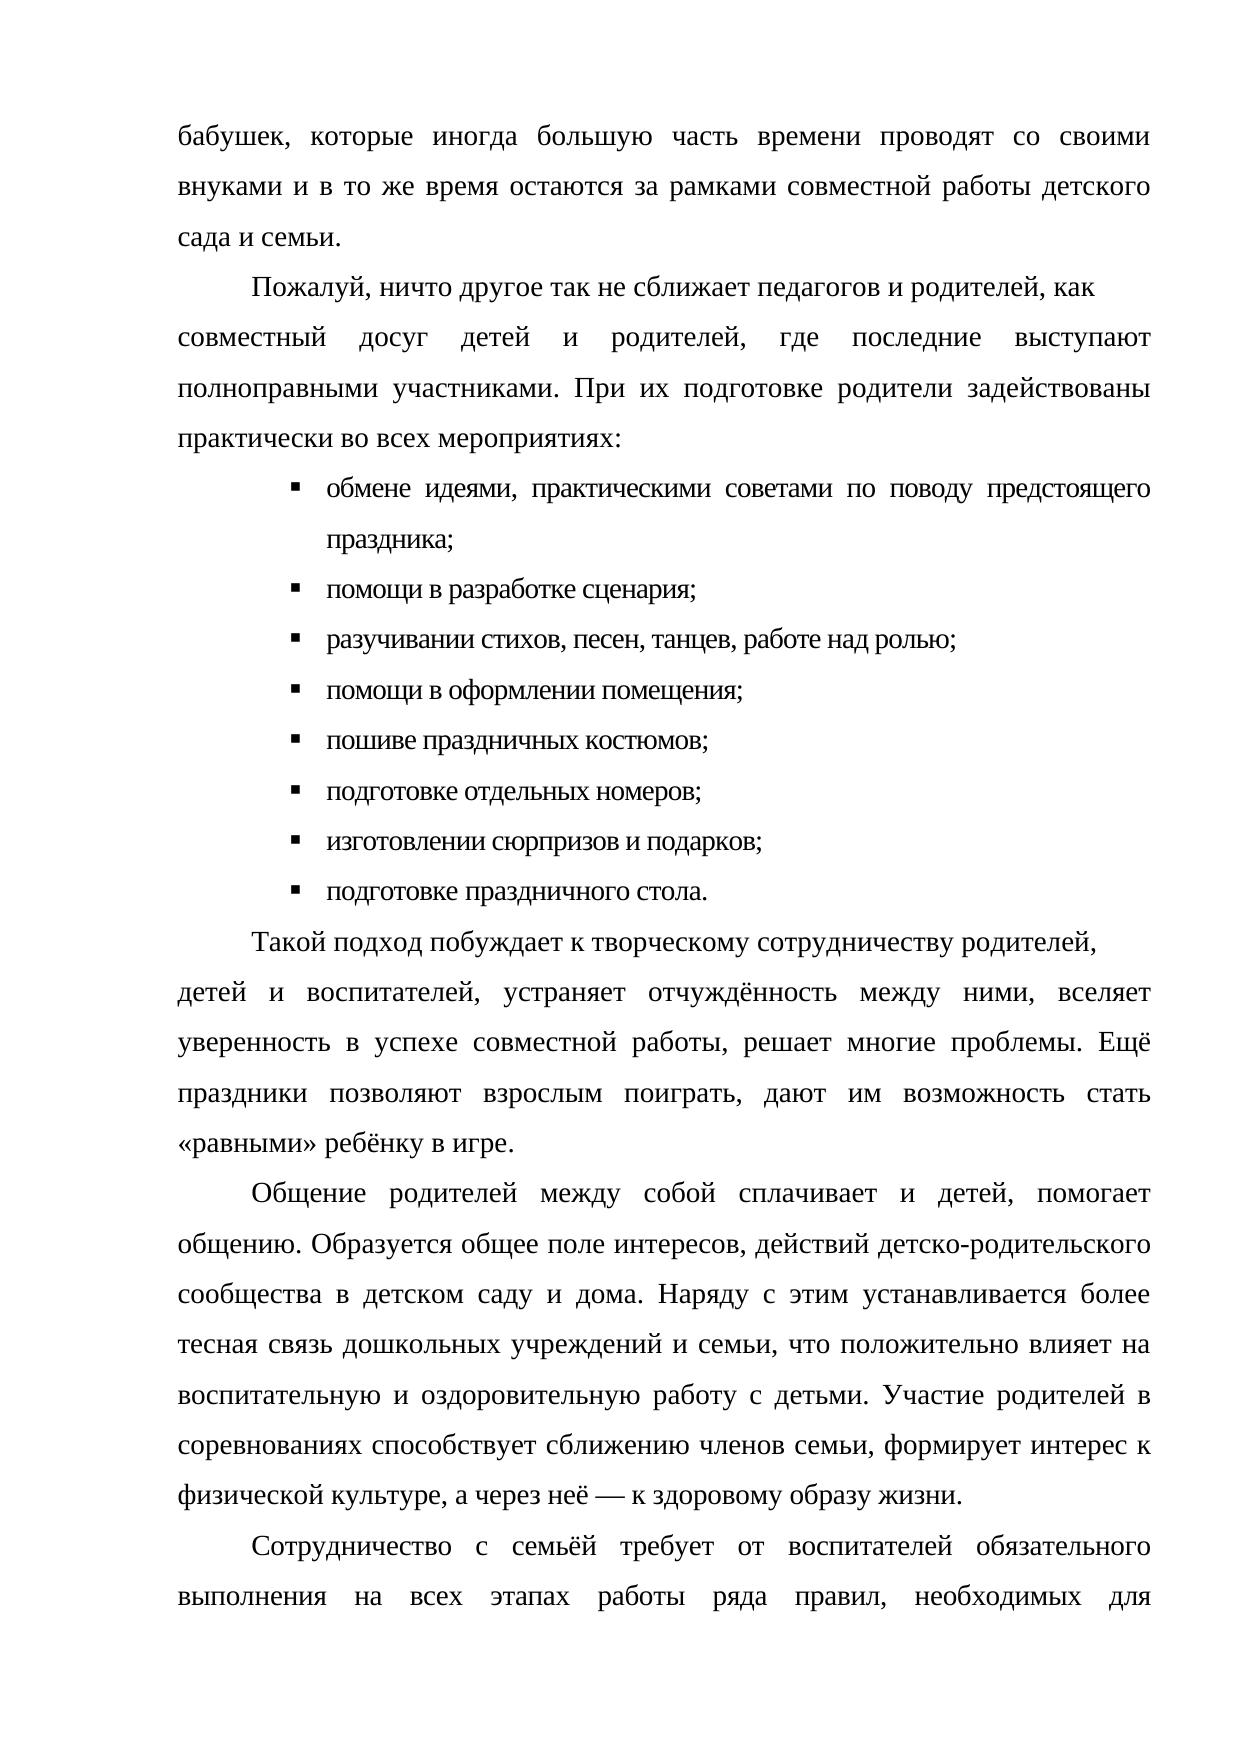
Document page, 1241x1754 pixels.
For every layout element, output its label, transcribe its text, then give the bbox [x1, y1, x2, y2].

list помощи в разработке сценария; [288, 571, 1152, 605]
text детей и воспитателей, устраняет отчуждённость между ними, вселяет уверенность в успехе совместной работы, решает многие проблемы. Ещё праздники позволяют взрослым поиграть, дают им возможность стать «равными» ребёнку в игре. [177, 974, 1152, 1159]
list подготовке праздничного стола. [288, 873, 1152, 907]
list разучивании стихов, песен, танцев, работе над ролью; [288, 621, 1152, 655]
list подготовке отдельных номеров; [288, 773, 1152, 806]
text Такой подход побуждает к творческому сотрудничеству родителей, [177, 924, 1152, 957]
list обмене идеями, практическими советами по поводу предстоящего праздника; [288, 470, 1152, 554]
list изготовлении сюрпризов и подарков; [288, 823, 1152, 857]
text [177, 118, 1152, 252]
list помощи в оформлении помещения; [288, 672, 1152, 706]
text совместный досуг детей и родителей, где последние выступают полноправными участниками. При их подготовке родители задействованы практически во всех мероприятиях: [177, 319, 1152, 453]
list пошиве праздничных костюмов; [288, 722, 1152, 756]
text Пожалуй, ничто другое так не сближает педагогов и родителей, как [177, 269, 1152, 303]
text Общение родителей между собой сплачивает и детей, помогает общению. Образуется общее поле интересов, действий детско-родительского сообщества в детском саду и дома. Наряду с этим устанавливается более тесная связь дошкольных учреждений и семьи, что положительно влияет на воспитательную и оздоровительную работу с детьми. Участие родителей в соревнованиях способствует сближению членов семьи, формирует интерес к физической культуре, а через неё — к здоровому образу жизни. [177, 1176, 1152, 1511]
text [177, 1528, 1152, 1612]
